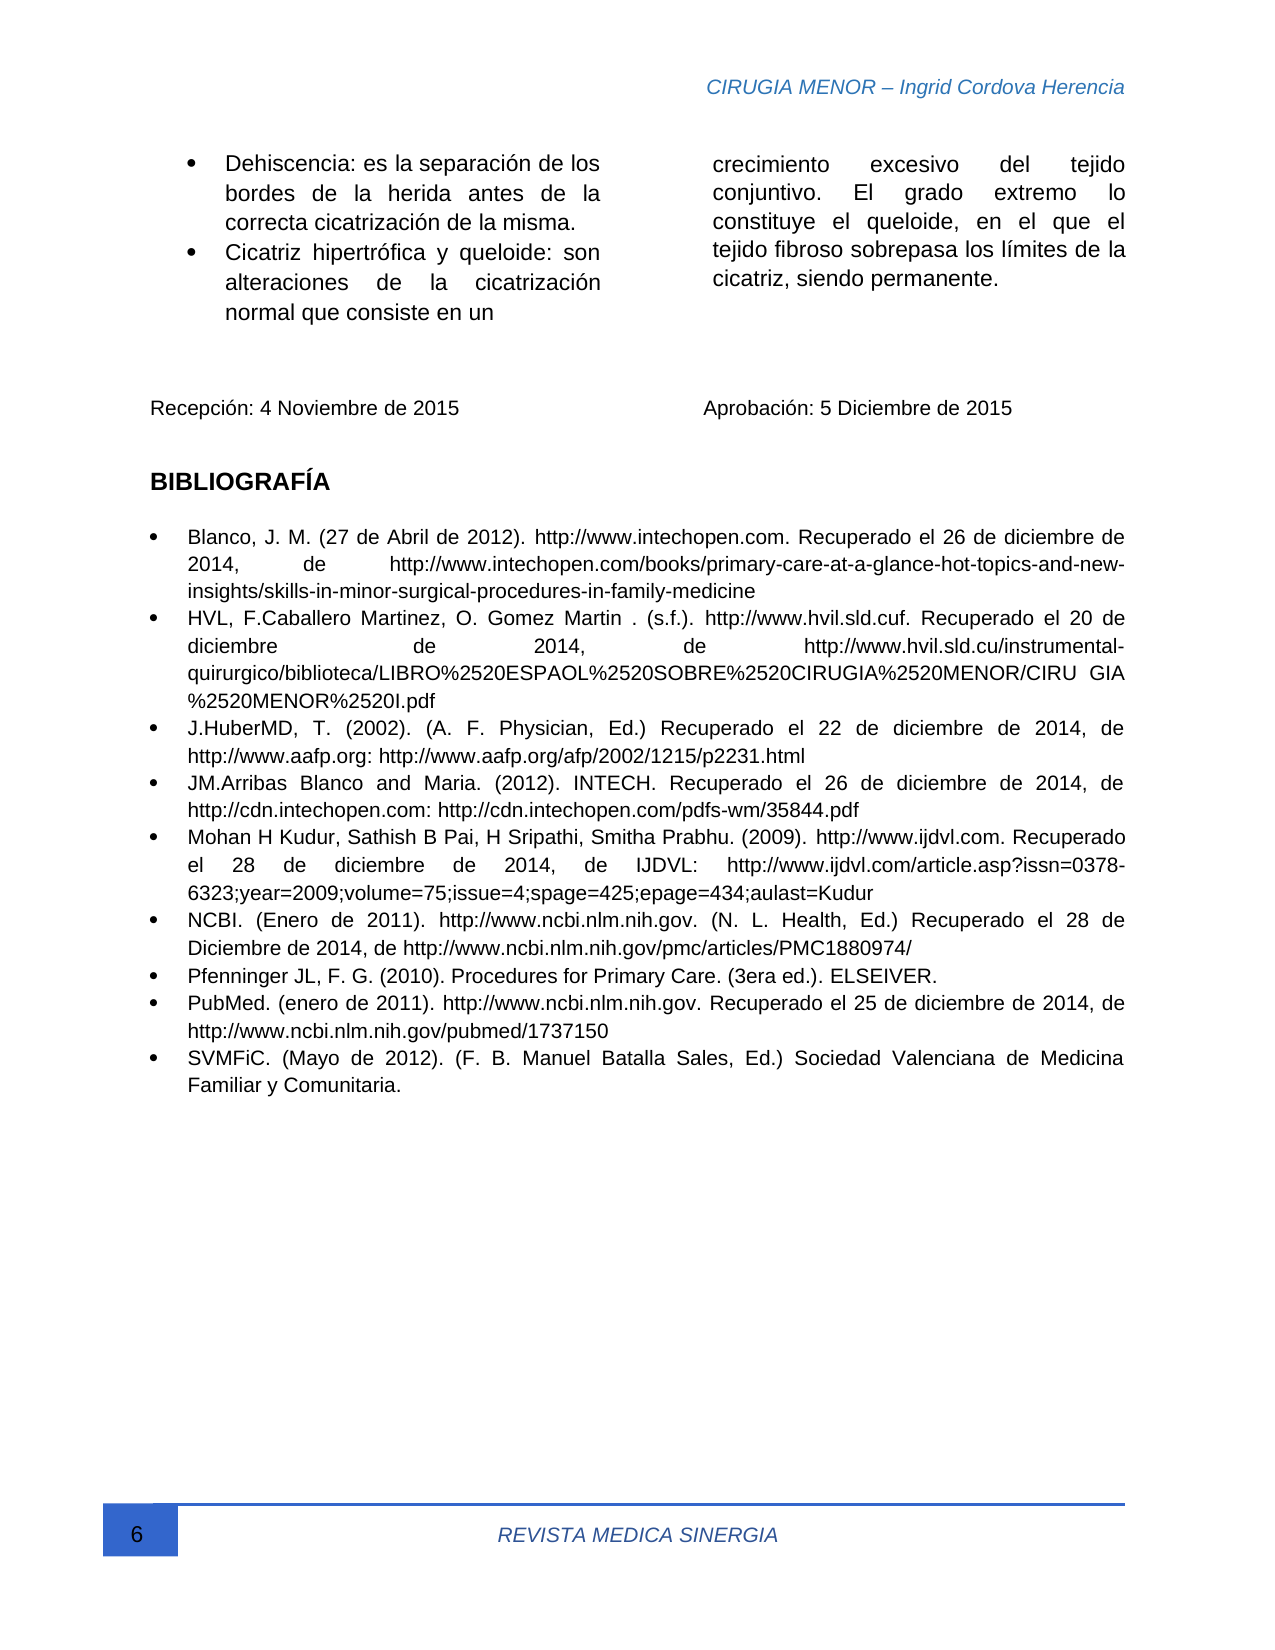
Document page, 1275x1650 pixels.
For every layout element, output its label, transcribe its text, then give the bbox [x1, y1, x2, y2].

list J.HuberMD, T. (2002). (A. F. Physician, Ed.) Recuperado el 22 de diciembre de 2014, de http://www.aafp.org: http://www.aafp.org/afp/2002/1215/p2231.html [150, 716, 1125, 768]
picture [106, 1514, 175, 1546]
list JM.Arribas Blanco and Maria. (2012). INTECH. Recuperado el 26 de diciembre de 2014, de http://cdn.intechopen.com: http://cdn.intechopen.com/pdfs-wm/35844.pdf [150, 771, 1125, 822]
text crecimiento excesivo del tejido conjuntivo. El grado extremo lo constituye el queloide, en el que el tejido fibroso sobrepasa los límites de la cicatriz, siendo permanente. [712, 151, 1126, 291]
list Pfenninger JL, F. G. (2010). Procedures for Primary Care. (3era ed.). ELSEIVER. [150, 963, 1148, 988]
subtitle BIBLIOGRAFÍA [150, 466, 1148, 495]
list Cicatriz hipertrófica y queloide: son alteraciones de la cicatrización normal que consiste en un [187, 239, 601, 325]
list NCBI. (Enero de 2011). http://www.ncbi.nlm.nih.gov. (N. L. Health, Ed.) Recuperado el 28 de Diciembre de 2014, de http://www.ncbi.nlm.nih.gov/pmc/articles/PMC1880974/ [150, 908, 1125, 959]
list Dehiscencia: es la separación de los bordes de la herida antes de la correcta cicatrización de la misma. [187, 150, 600, 236]
text CIRUGIA MENOR – Ingrid Cordova Herencia [706, 74, 1148, 98]
list PubMed. (enero de 2011). http://www.ncbi.nlm.nih.gov. Recuperado el 25 de diciembre de 2014, de http://www.ncbi.nlm.nih.gov/pubmed/1737150 [150, 991, 1125, 1043]
list Mohan H Kudur, Sathish B Pai, H Sripathi, Smitha Prabhu. (2009). http://www.ijdvl.com. Recuperado el 28 de diciembre de 2014, de IJDVL: http://www.ijdvl.com/article.asp?issn=0378- 6323;year=2009;volume=75;issue=4;spage=425;epage=434;aulast=Kudur [150, 825, 1126, 904]
list HVL, F.Caballero Martinez, O. Gomez Martin . (s.f.). http://www.hvil.sld.cuf. Recuperado el 20 de diciembre de 2014, de http://www.hvil.sld.cu/instrumental- quirurgico/biblioteca/LIBRO%2520ESPAOL%2520SOBRE%2520CIRUGIA%2520MENOR/CIRU GIA%2520MENOR%2520I.pdf [150, 606, 1126, 712]
list SVMFiC. (Mayo de 2012). (F. B. Manuel Batalla Sales, Ed.) Sociedad Valenciana de Medicina Familiar y Comunitaria. [150, 1046, 1125, 1097]
text Recepción: 4 Noviembre de 2015 Aprobación: 5 Diciembre de 2015 [150, 396, 1148, 420]
list Blanco, J. M. (27 de Abril de 2012). http://www.intechopen.com. Recuperado el 26 de diciembre de 2014, de http://www.intechopen.com/books/primary-care-at-a-glance-hot-topics-and-new- insights/skills-in-minor-surgical-procedures-in-family-medicine [150, 525, 1126, 603]
